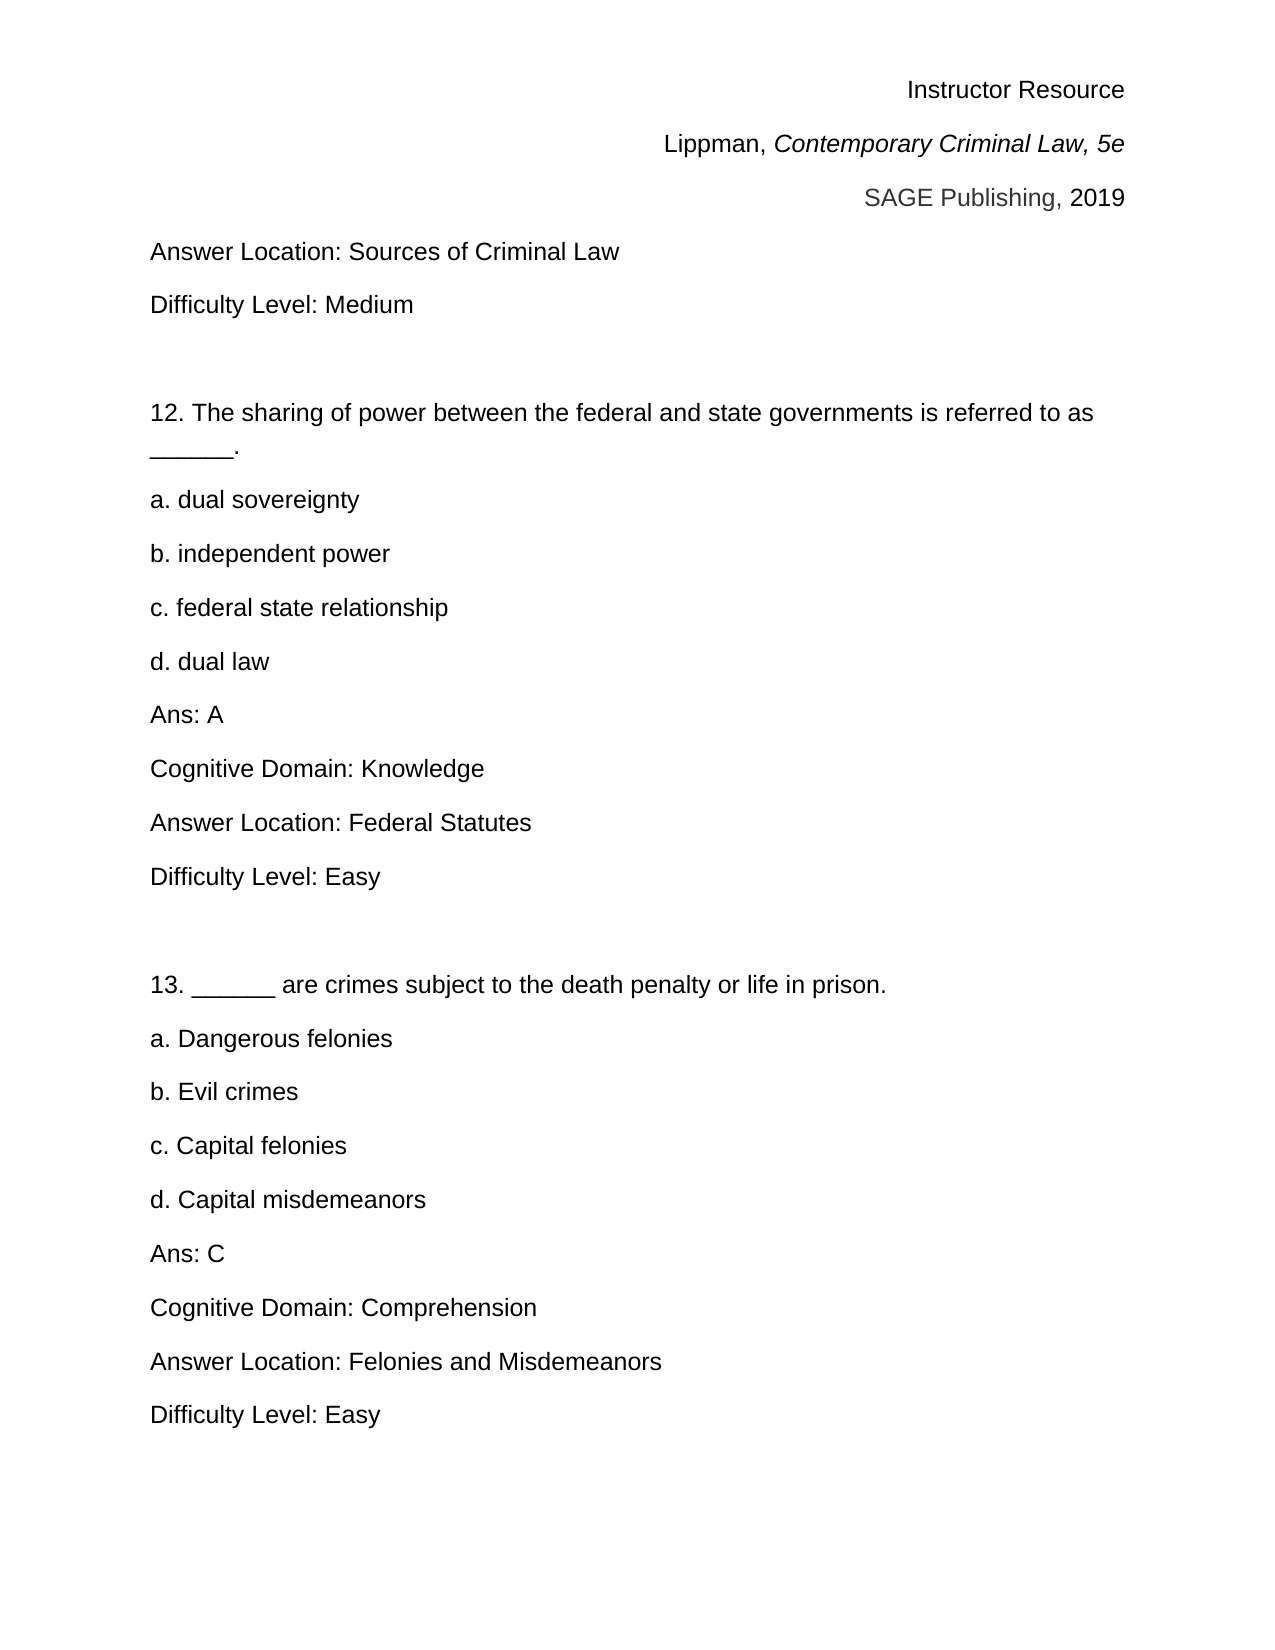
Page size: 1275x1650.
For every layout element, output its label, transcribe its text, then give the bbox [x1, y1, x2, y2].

text a. dual sovereignty [150, 485, 1125, 514]
text Ans: A [150, 700, 1125, 729]
text c. federal state relationship [150, 593, 1125, 621]
text c. Capital felonies [150, 1131, 1125, 1160]
text Answer Location: Federal Statutes [150, 808, 1125, 837]
text b. independent power [150, 539, 1125, 568]
text Difficulty Level: Medium [150, 290, 1125, 319]
text d. dual law [150, 647, 1125, 675]
text 12. The sharing of power between the federal and state governments is referred to as ______. [150, 398, 1125, 460]
text 13. ______ are crimes subject to the death penalty or life in prison. [150, 970, 1125, 998]
text Answer Location: Felonies and Misdemeanors [150, 1347, 1125, 1375]
text Ans: C [150, 1239, 1125, 1268]
text d. Capital misdemeanors [150, 1185, 1125, 1214]
text Answer Location: Sources of Criminal Law [150, 237, 1125, 265]
text Cognitive Domain: Comprehension [150, 1293, 1125, 1322]
text a. Dangerous felonies [150, 1023, 1125, 1052]
text Cognitive Domain: Knowledge [150, 754, 1125, 783]
text b. Evil crimes [150, 1077, 1125, 1106]
text Difficulty Level: Easy [150, 1401, 1125, 1429]
text Difficulty Level: Easy [150, 862, 1125, 891]
